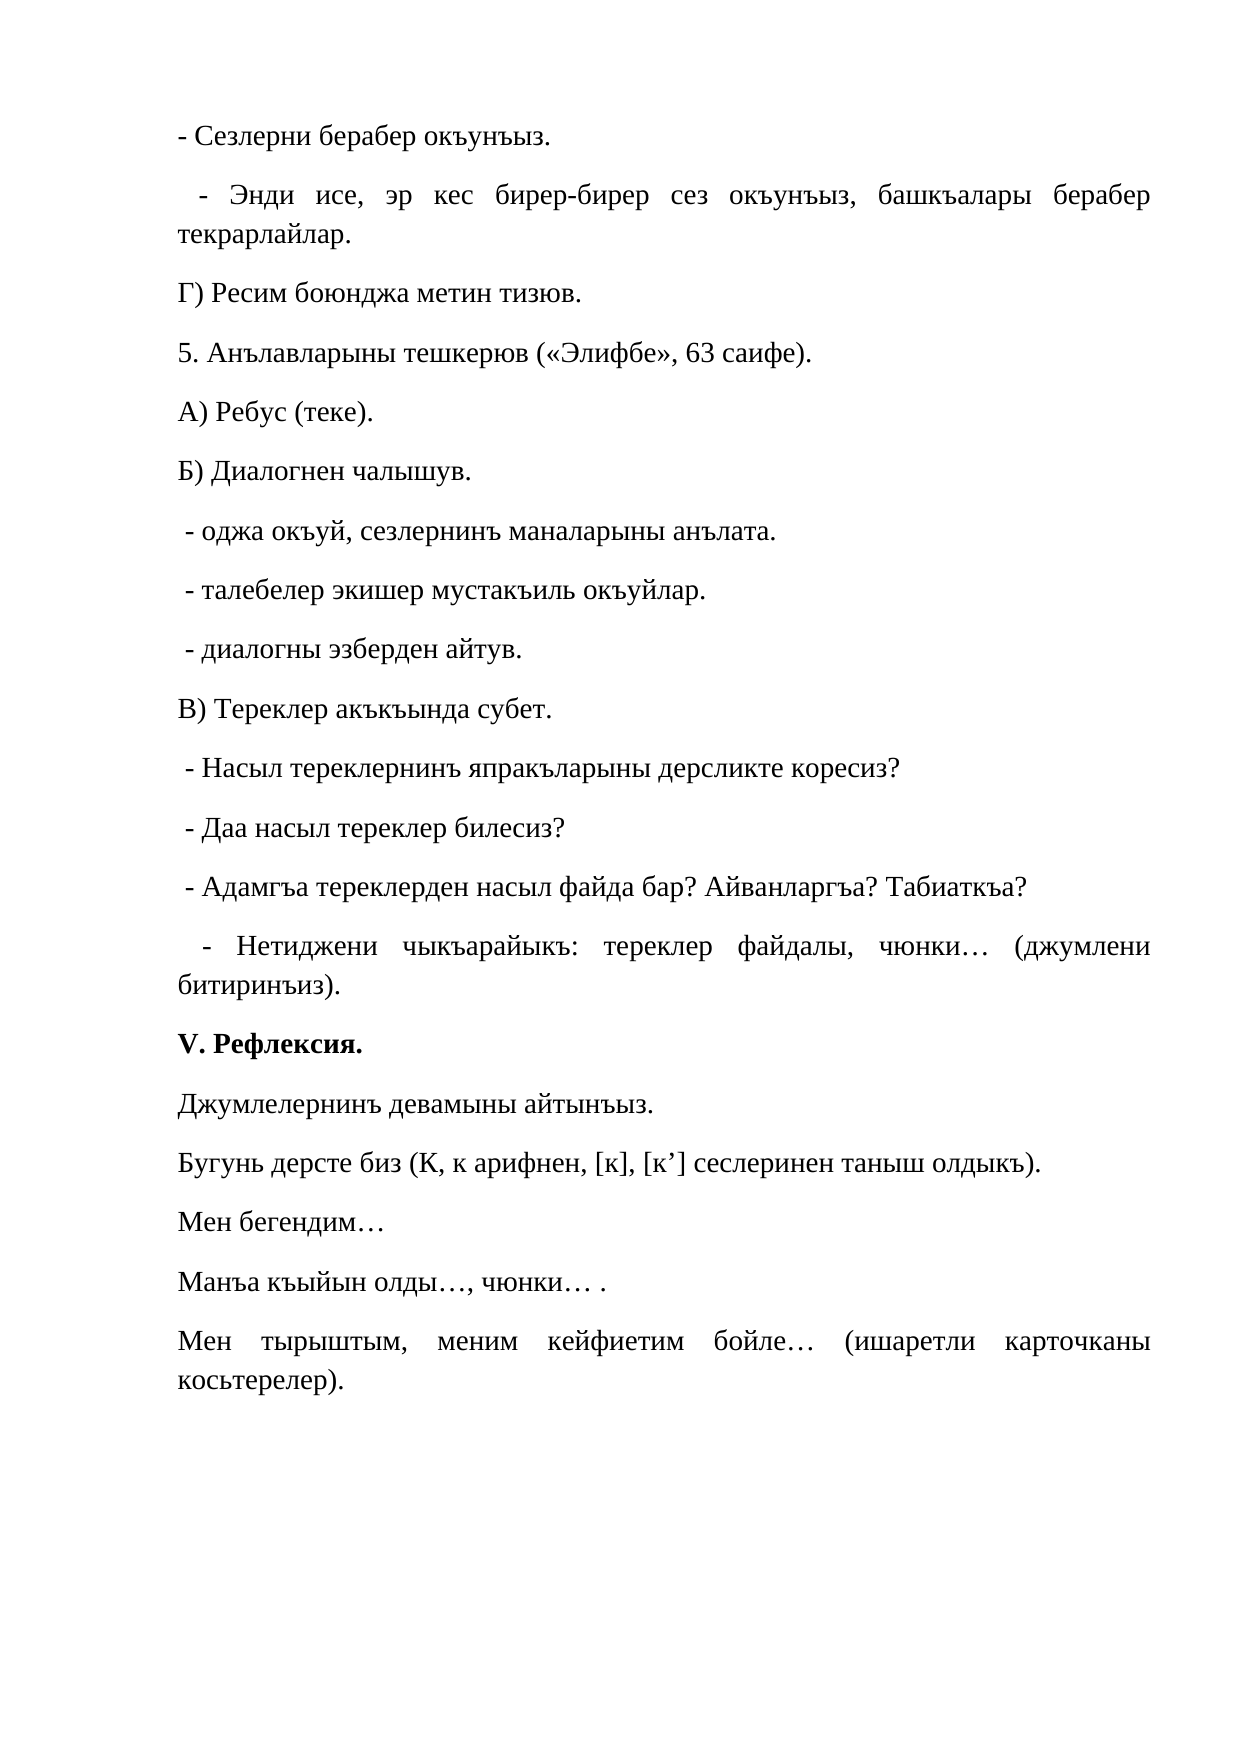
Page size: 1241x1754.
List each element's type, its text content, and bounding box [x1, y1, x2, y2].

text - Нетиджени чыкъарайыкъ: тереклер файдалы, чюнки… (джумлени битиринъиз). [177, 928, 1152, 1001]
text 5. Анълавларыны тешкерюв («Элифбе», 63 саифе). [177, 335, 1152, 368]
text V. Рефлексия. [177, 1026, 1152, 1060]
text - талебелер экишер мустакъиль окъуйлар. [177, 572, 1152, 606]
text В) Тереклер акъкъында субет. [177, 691, 1152, 724]
text - диалогны эзберден айтув. [177, 632, 1152, 665]
text Мен бегендим… [177, 1204, 1152, 1238]
text Б) Диалогнен чалышув. [177, 453, 1152, 487]
text - Насыл тереклернинъ япракъларыны дерсликте коресиз? [177, 750, 1152, 784]
text Г) Ресим боюнджа метин тизюв. [177, 275, 1152, 309]
text Бугунь дерсте биз (К, к арифнен, [к], [к’] сеслеринен таныш олдыкъ). [177, 1145, 1152, 1179]
text - оджа окъуй, сезлернинъ маналарыны анълата. [177, 513, 1152, 546]
text А) Ребус (теке). [177, 394, 1152, 428]
text Манъа къыйын олды…, чюнки… . [177, 1264, 1152, 1297]
text - Даа насыл тереклер билесиз? [177, 810, 1152, 843]
text Джумлелернинъ девамыны айтынъыз. [177, 1086, 1152, 1119]
text - Энди исе, эр кес бирер-бирер сез окъунъыз, башкъалары берабер текрарлайлар. [177, 177, 1152, 249]
text - Сезлерни берабер окъунъыз. [177, 118, 1152, 152]
text - Адамгъа тереклерден насыл файда бар? Айванларгъа? Табиаткъа? [177, 869, 1152, 903]
text Мен тырыштым, меним кейфиетим бойле… (ишаретли карточканы косьтерелер). [177, 1323, 1152, 1395]
